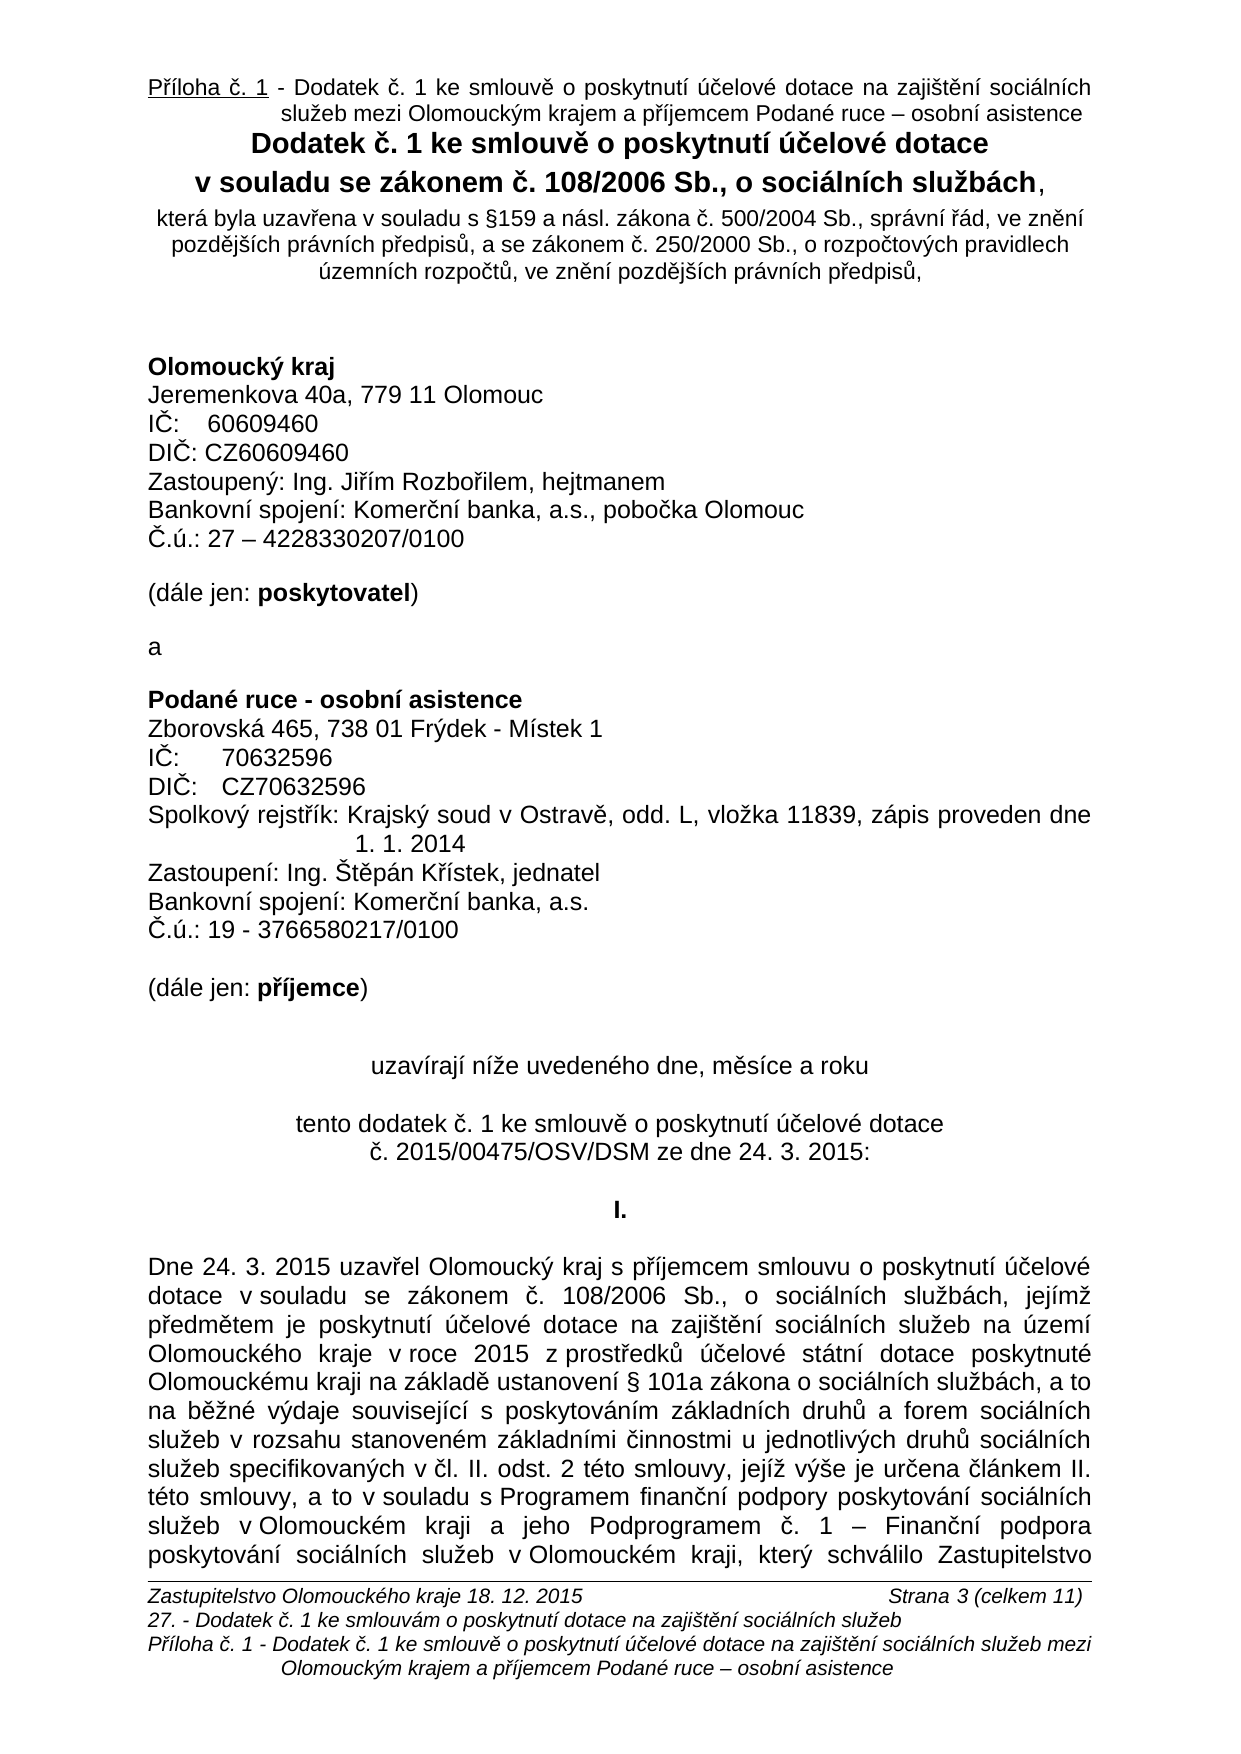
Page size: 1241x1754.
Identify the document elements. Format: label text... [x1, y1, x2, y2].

text uzavírají níže uvedeného dne, měsíce a roku [148, 1051, 1092, 1080]
text tento dodatek č. 1 ke smlouvě o poskytnutí účelové dotace [148, 1109, 1092, 1137]
text IČ: 70632596 [148, 743, 1092, 772]
text (dále jen: příjemce) [148, 973, 1092, 1002]
text a [148, 632, 1092, 660]
text Zborovská 465, 738 01 Frýdek - Místek 1 [148, 714, 1092, 743]
text Zastoupený: Ing. Jiřím Rozbořilem, hejtmanem [148, 467, 1092, 495]
text Podané ruce - osobní asistence [148, 685, 1092, 714]
text DIČ: CZ70632596 [148, 772, 1092, 800]
text Jeremenkova 40a, 779 11 Olomouc [148, 380, 1092, 409]
text Dodatek č. 1 ke smlouvě o poskytnutí účelové dotace [148, 127, 1092, 160]
text Č.ú.: 27 – 4228330207/0100 [148, 524, 1092, 553]
text Zastoupení: Ing. Štěpán Křístek, jednatel [148, 858, 1092, 887]
text Bankovní spojení: Komerční banka, a.s. [148, 887, 1092, 915]
text Bankovní spojení: Komerční banka, a.s., pobočka Olomouc [148, 495, 1092, 524]
text v souladu se zákonem č. 108/2006 Sb., o sociálních službách, [148, 165, 1092, 199]
text (dále jen: poskytovatel) [148, 578, 1092, 607]
text která byla uzavřena v souladu s §159 a násl. zákona č. 500/2004 Sb., správní řád, ve znění pozdějších právních předpisů, a se zákonem č. 250/2000 Sb., o rozpočtových pravidlech územních rozpočtů, ve znění pozdějších právních předpisů, [148, 205, 1092, 284]
text DIČ: CZ60609460 [148, 438, 1092, 467]
text Č.ú.: 19 - 3766580217/0100 [148, 915, 1092, 944]
text č. 2015/00475/OSV/DSM ze dne 24. 3. 2015: [148, 1137, 1092, 1166]
text I. [148, 1195, 1092, 1224]
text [148, 1252, 1092, 1569]
text Spolkový rejstřík: Krajský soud v Ostravě, odd. L, vložka 11839, zápis proveden dne 1. 1. 2014 [148, 800, 1092, 858]
text IČ: 60609460 [148, 409, 1092, 438]
text Olomoucký kraj [148, 352, 1092, 380]
